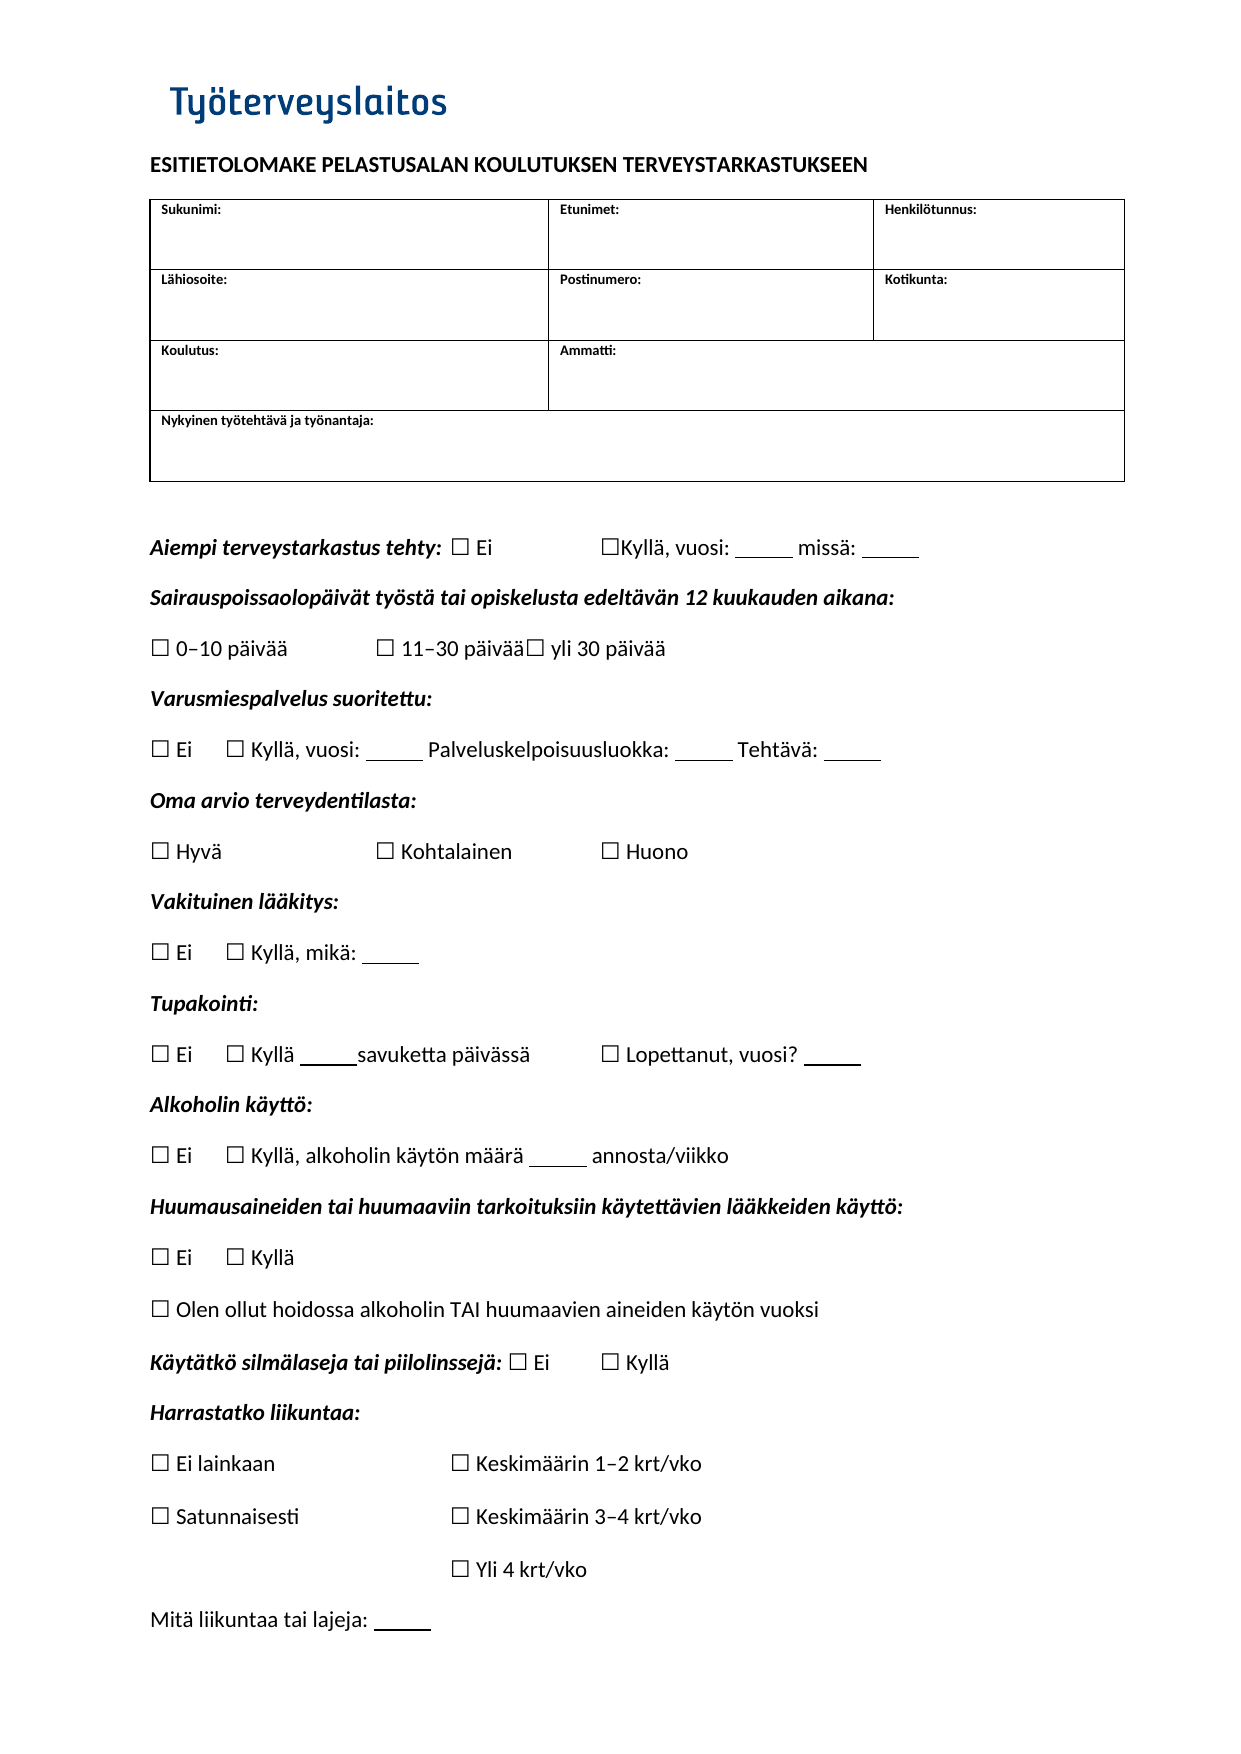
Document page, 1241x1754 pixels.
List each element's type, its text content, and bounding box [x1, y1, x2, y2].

text Tupakointi: [150, 989, 1090, 1017]
text Ei Kyllä savuketta päivässä Lopettanut, vuosi? [150, 1038, 1090, 1069]
text Vakituinen lääkitys: [150, 887, 1090, 915]
text 0–10 päivää 11–30 päivää yli 30 päivää [150, 632, 1090, 663]
text Hyvä Kohtalainen Huono [150, 835, 1090, 866]
text Ei Kyllä, alkoholin käytön määrä annosta/viikko [150, 1139, 1090, 1170]
table_cell Nykyinen työtehtävä ja työnantaja: [151, 411, 1124, 481]
text Harrastatko liikuntaa: [150, 1398, 1090, 1426]
text Oma arvio terveydentilasta: [150, 786, 1090, 814]
text Huumausaineiden tai huumaaviin tarkoituksiin käytettävien lääkkeiden käyttö: [150, 1192, 1090, 1220]
table_cell Koulutus: [151, 341, 548, 410]
text ESITIETOLOMAKE PELASTUSALAN KOULUTUKSEN TERVEYSTARKASTUKSEEN [150, 150, 1090, 178]
table_cell Kotikunta: [874, 270, 1124, 340]
text Ei lainkaan Keskimäärin 1–2 krt/vko [150, 1447, 1090, 1478]
table_cell Ammatti: [549, 341, 1124, 410]
table_cell Postinumero: [549, 270, 873, 340]
text Ei Kyllä, vuosi: Palveluskelpoisuusluokka: Tehtävä: [150, 733, 1090, 764]
text Yli 4 krt/vko [375, 1552, 1090, 1584]
table_cell Lähiosoite: [151, 270, 548, 340]
text Satunnaisesti Keskimäärin 3–4 krt/vko [150, 1500, 1090, 1531]
text Alkoholin käyttö: [150, 1090, 1090, 1118]
text Mitä liikuntaa tai lajeja: [150, 1605, 1090, 1633]
text Varusmiespalvelus suoritettu: [150, 684, 1090, 712]
text Käytätkö silmälaseja tai piilolinssejä: Ei Kyllä [150, 1346, 1090, 1377]
text Olen ollut hoidossa alkoholin TAI huumaavien aineiden käytön vuoksi [150, 1293, 1090, 1324]
table_header Sukunimi: [151, 200, 548, 269]
text Ei Kyllä, mikä: [150, 936, 1090, 967]
table_header Etunimet: [549, 200, 873, 269]
text Ei Kyllä [150, 1241, 1090, 1272]
table_header Henkilötunnus: [874, 200, 1124, 269]
text Aiempi terveystarkastus tehty: Ei Kyllä, vuosi: missä: [150, 530, 1090, 562]
text Sairauspoissaolopäivät työstä tai opiskelusta edeltävän 12 kuukauden aikana: [150, 583, 1090, 611]
